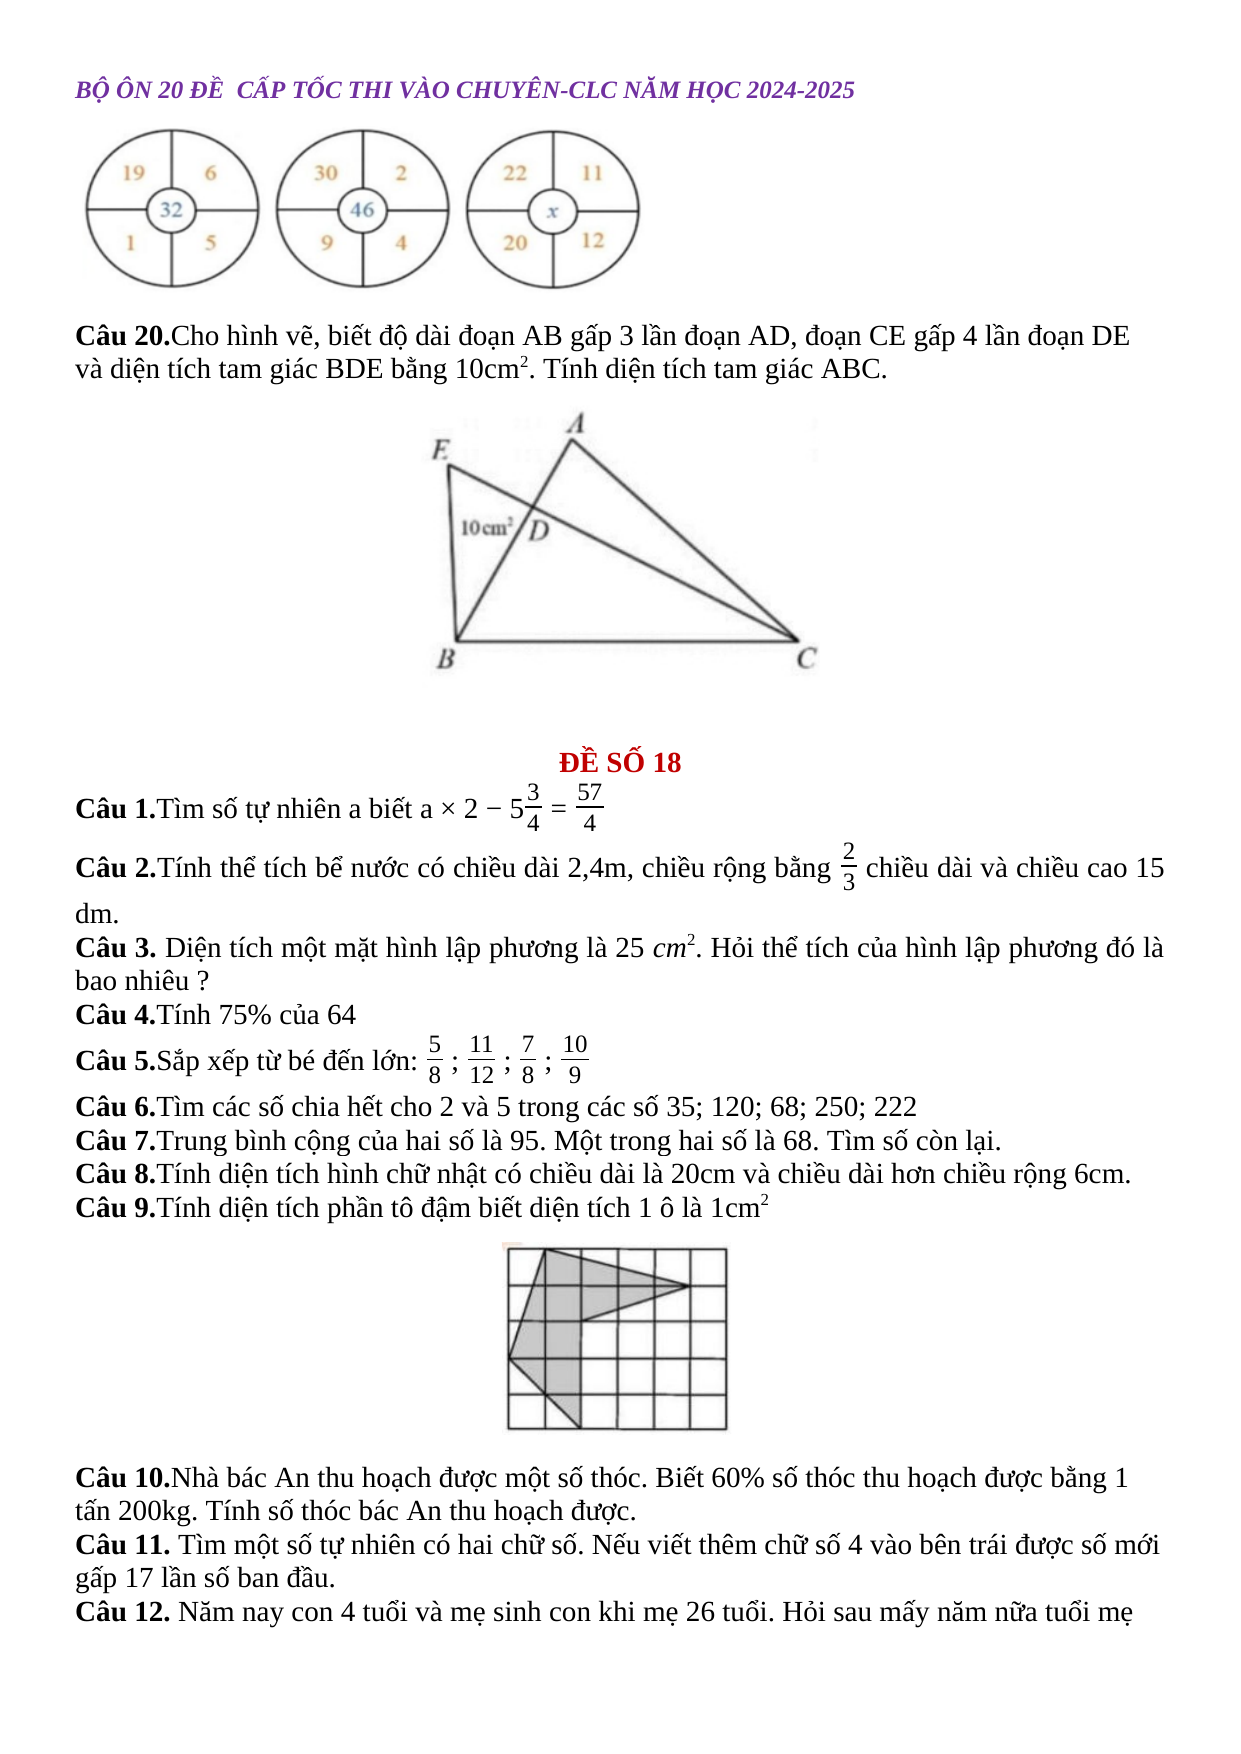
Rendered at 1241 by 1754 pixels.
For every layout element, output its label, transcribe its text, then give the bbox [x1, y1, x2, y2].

picture [420, 403, 820, 693]
text Câu 6.Tìm các số chia hết cho 2 và 5 trong các số 35; 120; 68; 250; 222 Câu 7.Trung bình cộng của hai số là 95. Một trong hai số là 68. Tìm số còn lại. Câu 8.Tính diện tích hình chữ nhật có chiều dài là 20cm và chiều dài hơn chiều rộng 6cm. Câu 9.Tính diện tích phần tô đậm biết diện tích 1 ô là 1cm2 [75, 1089, 1165, 1223]
picture [501, 1242, 732, 1435]
text ĐỀ SỐ 18 [75, 745, 1165, 778]
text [75, 1460, 1165, 1628]
text Câu 20.Cho hình vẽ, biết độ dài đoạn AB gấp 3 lần đoạn AD, đoạn CE gấp 4 lần đoạn DE và diện tích tam giác BDE bằng 10cm2. Tính diện tích tam giác ABC. [75, 318, 1165, 385]
text Câu 1.Tìm số tự nhiên a biết a × 2 − 5 = Câu 2.Tính thể tích bể nước có chiều dài 2,4m, chiều rộng bằng chiều dài và chiều cao 15 dm. Câu 3. Diện tích một mặt hình lập phương là 25 cm2. Hỏi thể tích của hình lập phương đó là bao nhiêu ? Câu 4.Tính 75% của 64 Câu 5.Sắp xếp từ bé đến lớn: ; ; ; [75, 778, 1165, 1089]
picture [82, 126, 646, 294]
